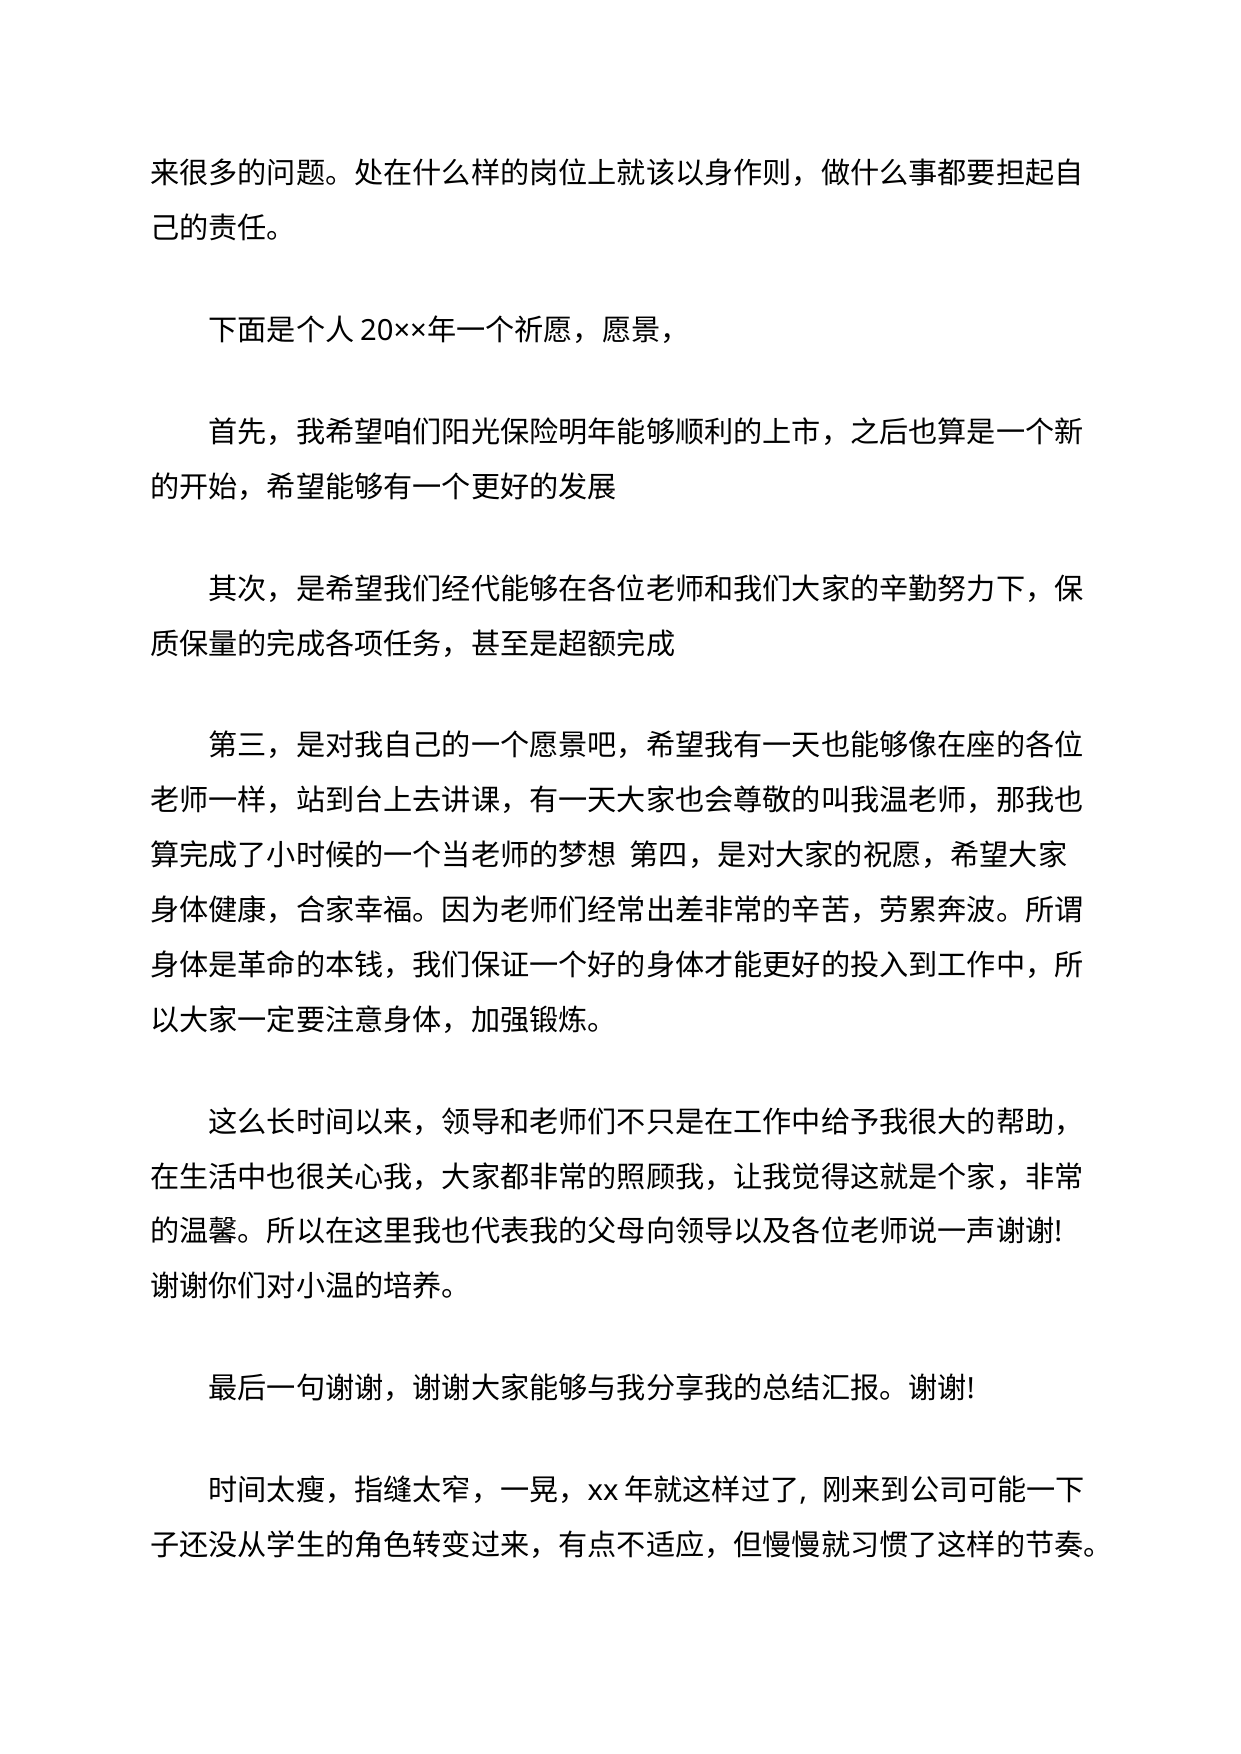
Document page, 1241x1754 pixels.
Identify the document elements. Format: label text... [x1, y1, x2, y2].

text 这么长时间以来，领导和老师们不只是在工作中给予我很大的帮助，在生活中也很关心我，大家都非常的照顾我，让我觉得这就是个家，非常的温馨。所以在这里我也代表我的父母向领导以及各位老师说一声谢谢!谢谢你们对小温的培养。 [150, 1098, 1090, 1305]
text 其次，是希望我们经代能够在各位老师和我们大家的辛勤努力下，保质保量的完成各项任务，甚至是超额完成 [150, 565, 1090, 662]
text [150, 1467, 1090, 1564]
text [150, 150, 1090, 247]
text 下面是个人20××年一个祈愿，愿景， [150, 307, 1090, 349]
text 首先，我希望咱们阳光保险明年能够顺利的上市，之后也算是一个新的开始，希望能够有一个更好的发展 [150, 409, 1090, 506]
text 第三，是对我自己的一个愿景吧，希望我有一天也能够像在座的各位老师一样，站到台上去讲课，有一天大家也会尊敬的叫我温老师，那我也算完成了小时候的一个当老师的梦想 第四，是对大家的祝愿，希望大家身体健康，合家幸福。因为老师们经常出差非常的辛苦，劳累奔波。所谓身体是革命的本钱，我们保证一个好的身体才能更好的投入到工作中，所以大家一定要注意身体，加强锻炼。 [150, 722, 1090, 1039]
text 最后一句谢谢，谢谢大家能够与我分享我的总结汇报。谢谢! [150, 1365, 1090, 1407]
